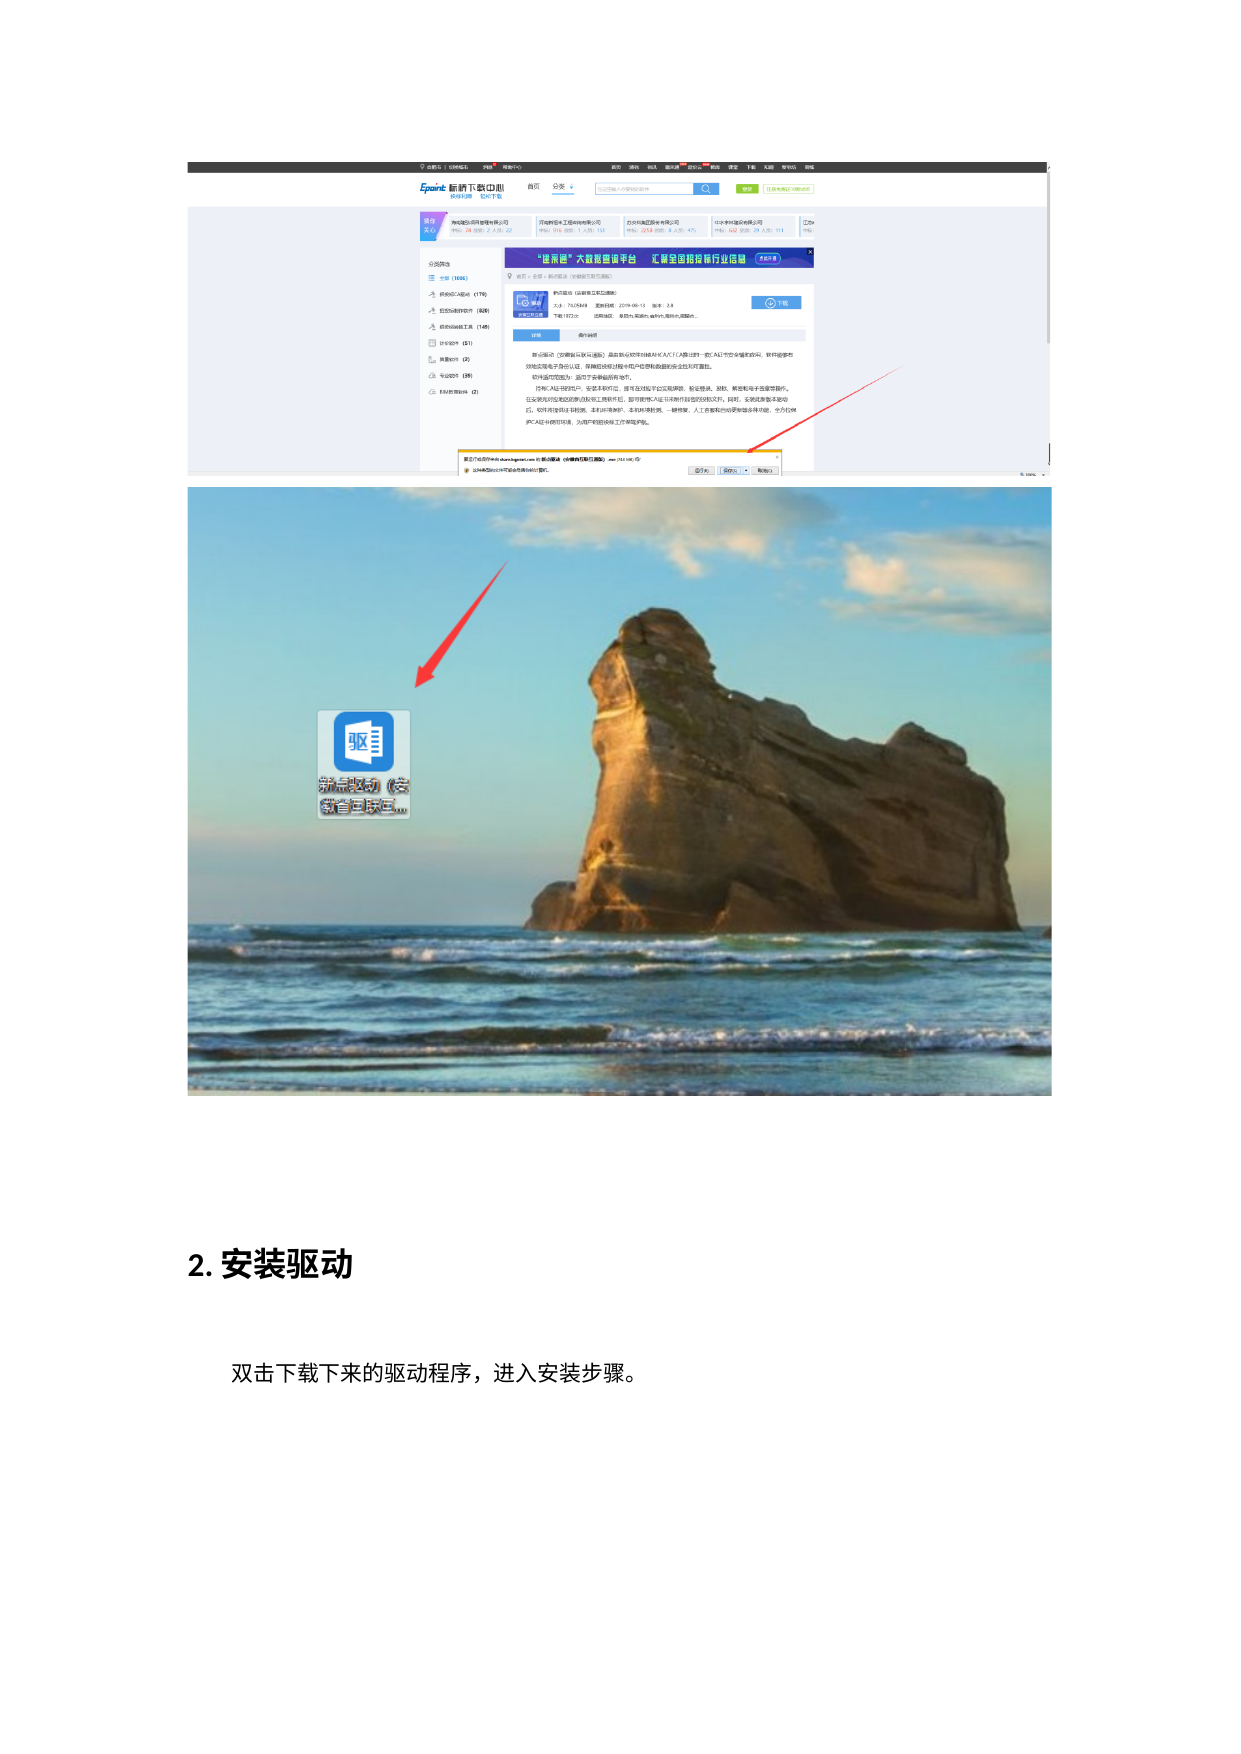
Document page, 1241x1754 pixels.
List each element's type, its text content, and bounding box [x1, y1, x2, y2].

picture [187, 487, 1052, 1096]
subtitle 安装驱动 [187, 1229, 1053, 1294]
list 双击下载下来的驱动程序，进入安装步骤。 [231, 1356, 1053, 1388]
picture [187, 162, 1050, 476]
